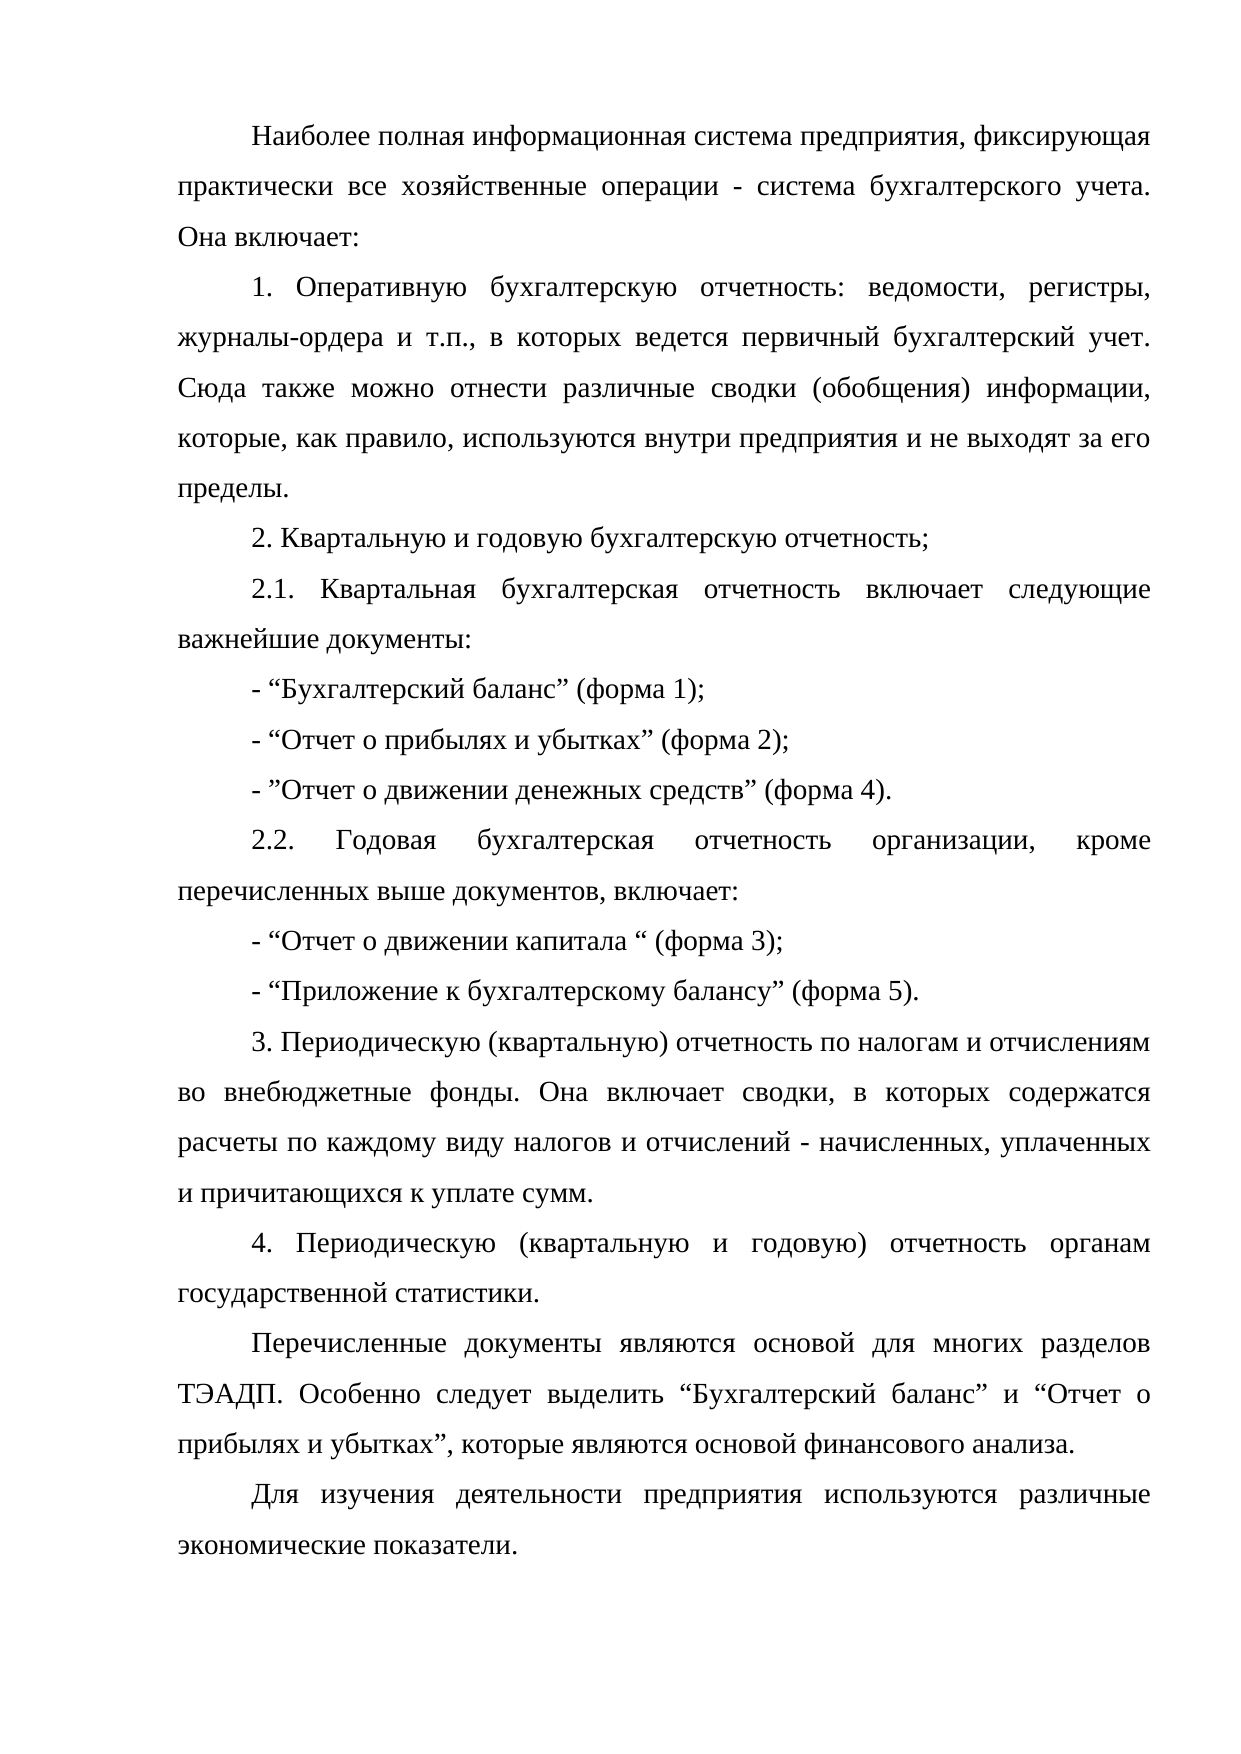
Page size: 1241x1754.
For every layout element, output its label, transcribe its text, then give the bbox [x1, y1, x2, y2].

text - “Отчет о прибылях и убытках” (форма 2); [177, 722, 1152, 755]
text - “Приложение к бухгалтерскому балансу” (форма 5). [177, 973, 1152, 1007]
text 2.1. Квартальная бухгалтерская отчетность включает следующие важнейшие документы: [177, 571, 1152, 655]
text - “Бухгалтерский баланс” (форма 1); [177, 672, 1152, 705]
text 4. Периодическую (квартальную и годовую) отчетность органам государственной статистики. [177, 1225, 1152, 1309]
text 2.2. Годовая бухгалтерская отчетность организации, кроме перечисленных выше документов, включает: [177, 822, 1152, 906]
text Перечисленные документы являются основой для многих разделов ТЭАДП. Особенно следует выделить “Бухгалтерский баланс” и “Отчет о прибылях и убытках”, которые являются основой финансового анализа. [177, 1326, 1152, 1460]
text Для изучения деятельности предприятия используются различные экономические показатели. [177, 1477, 1152, 1560]
text 2. Квартальную и годовую бухгалтерскую отчетность; [177, 521, 1152, 554]
text 1. Оперативную бухгалтерскую отчетность: ведомости, регистры, журналы-ордера и т.п., в которых ведется первичный бухгалтерский учет. Сюда также можно отнести различные сводки (обобщения) информации, которые, как правило, используются внутри предприятия и не выходят за его пределы. [177, 269, 1152, 504]
text 3. Периодическую (квартальную) отчетность по налогам и отчислениям во внебюджетные фонды. Она включает сводки, в которых содержатся расчеты по каждому виду налогов и отчислений - начисленных, уплаченных и причитающихся к уплате сумм. [177, 1024, 1152, 1208]
text - “Отчет о движении капитала “ (форма 3); [177, 923, 1152, 957]
text Наиболее полная информационная система предприятия, фиксирующая практически все хозяйственные операции - система бухгалтерского учета. Она включает: [177, 118, 1152, 252]
text - ”Отчет о движении денежных средств” (форма 4). [177, 772, 1152, 806]
